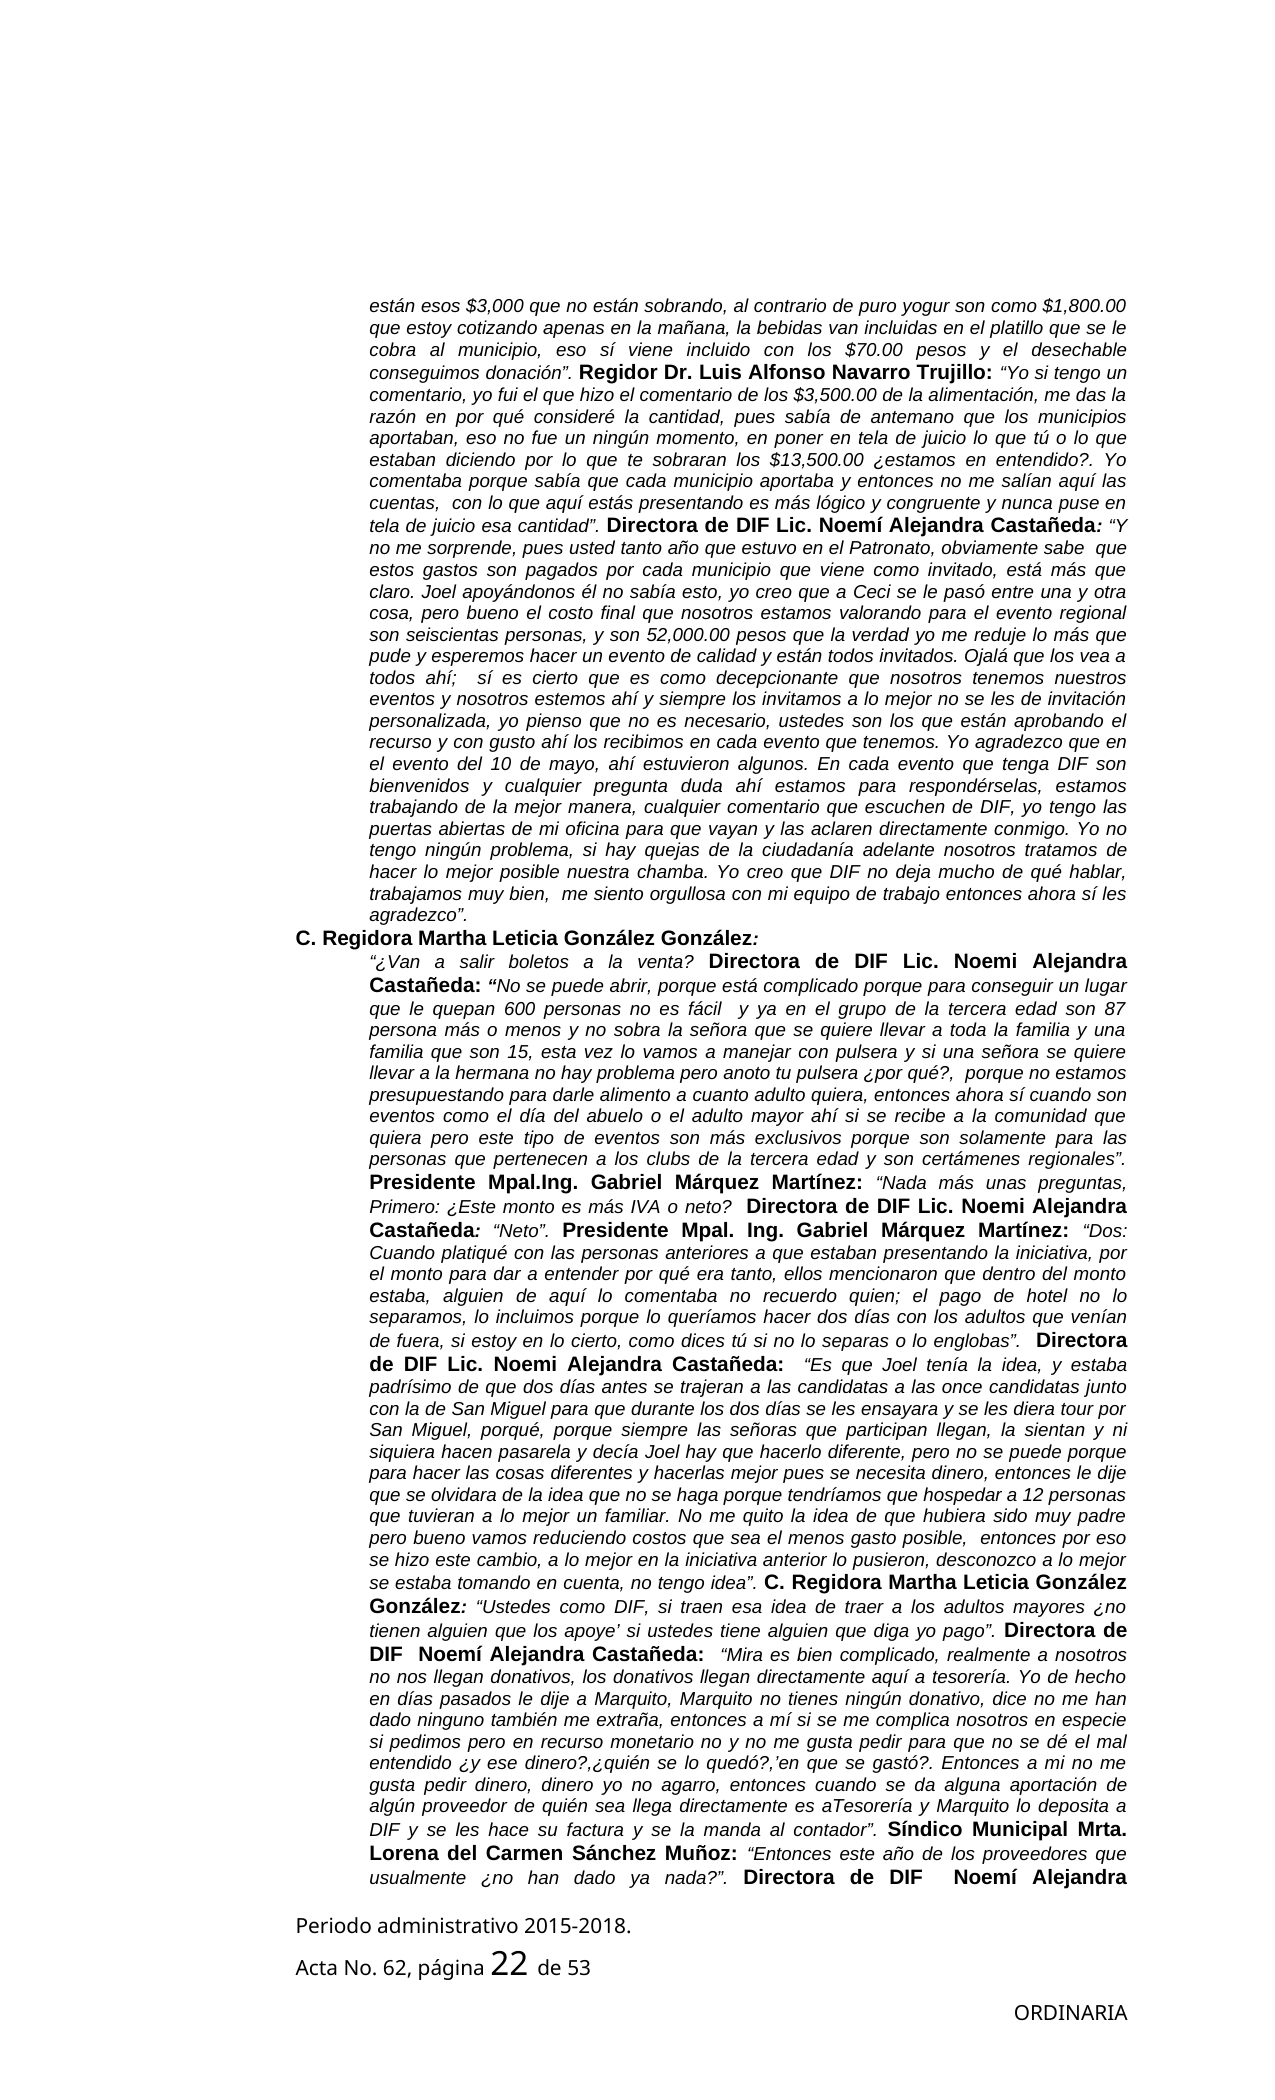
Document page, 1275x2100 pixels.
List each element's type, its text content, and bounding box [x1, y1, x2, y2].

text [369, 295, 1127, 925]
text C. Regidora Martha Leticia González González: [295, 925, 1127, 949]
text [369, 949, 1127, 1888]
